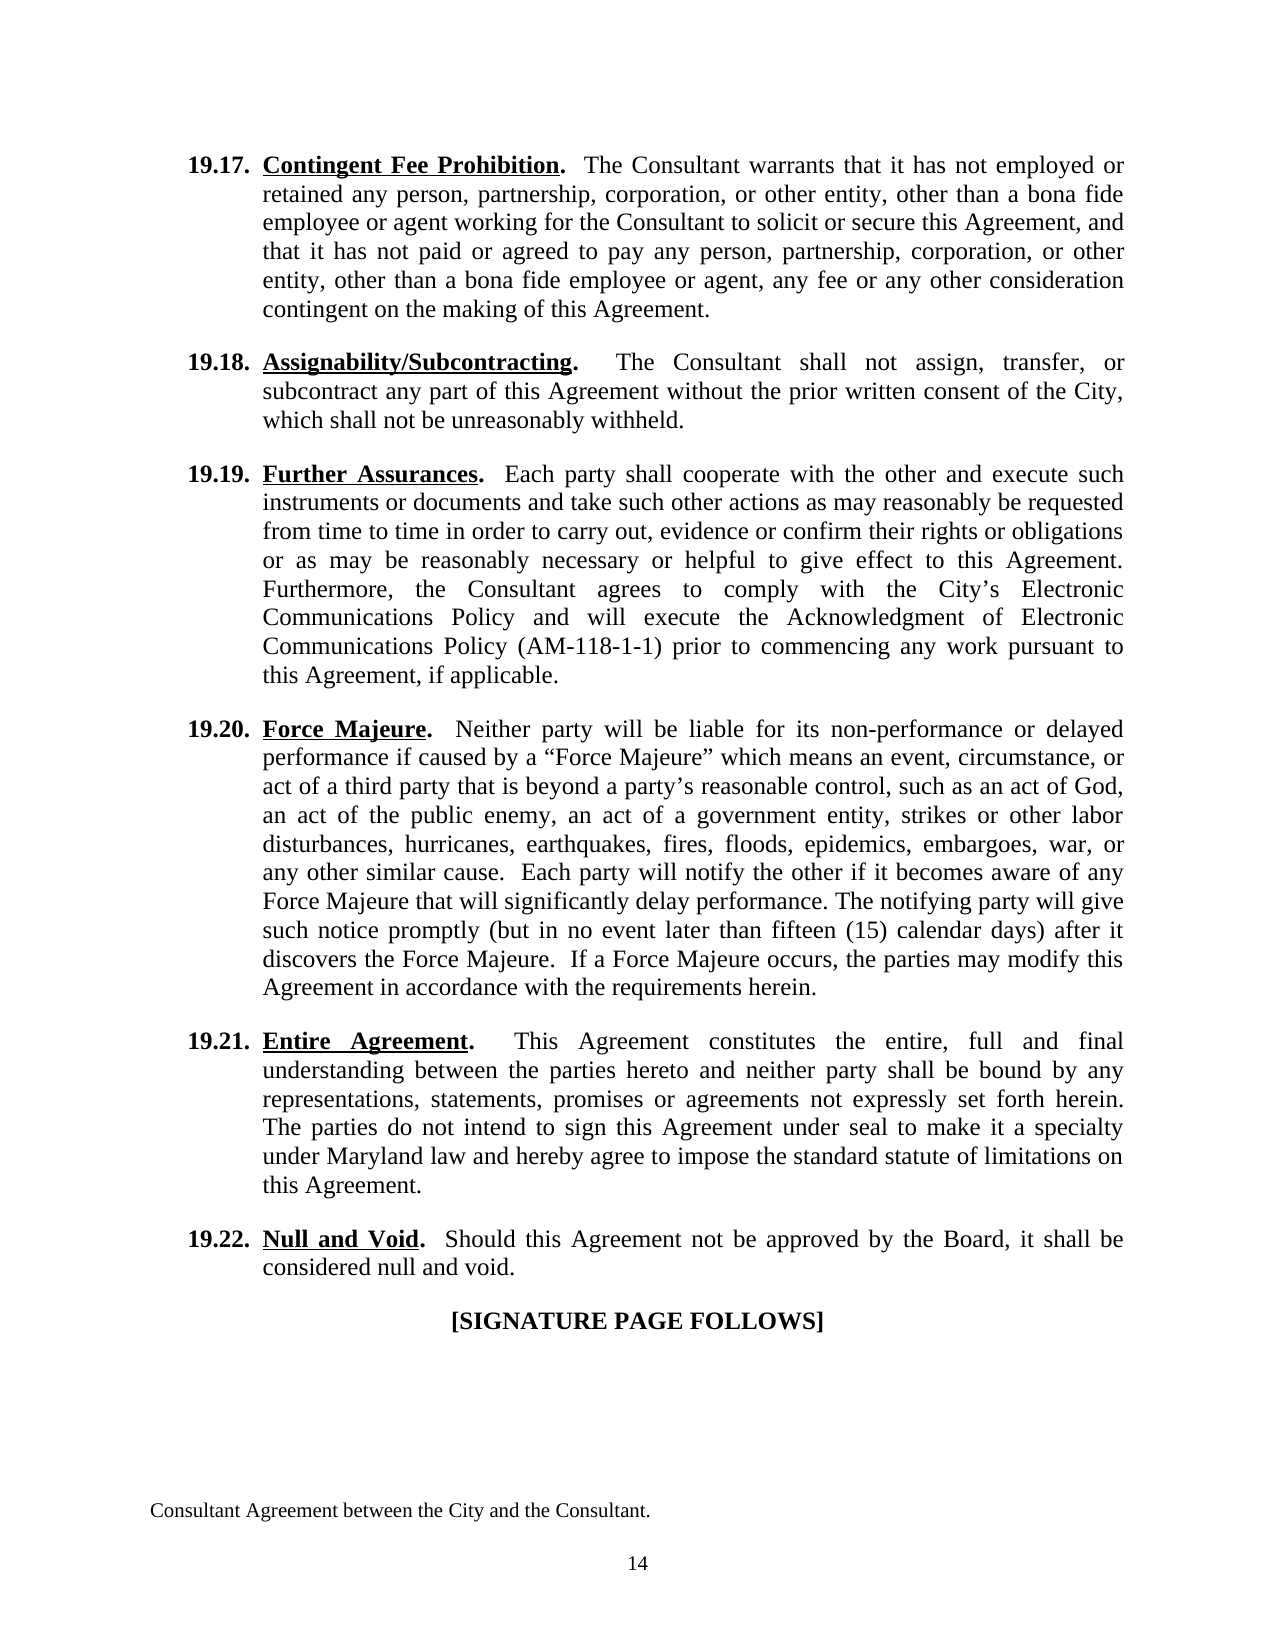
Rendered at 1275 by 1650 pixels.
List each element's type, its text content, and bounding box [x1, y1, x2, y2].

list Contingent Fee Prohibition. The Consultant warrants that it has not employed or retained any person, partnership, corporation, or other entity, other than a bona fide employee or agent working for the Consultant to solicit or secure this Agreement, and that it has not paid or agreed to pay any person, partnership, corporation, or other entity, other than a bona fide employee or agent, any fee or any other consideration contingent on the making of this Agreement. [187, 150, 1125, 322]
list Further Assurances. Each party shall cooperate with the other and execute such instruments or documents and take such other actions as may reasonably be requested from time to time in order to carry out, evidence or confirm their rights or obligations or as may be reasonably necessary or helpful to give effect to this Agreement. Furthermore, the Consultant agrees to comply with the City’s Electronic Communications Policy and will execute the Acknowledgment of Electronic Communications Policy (AM-118-1-1) prior to commencing any work pursuant to this Agreement, if applicable. [187, 459, 1125, 689]
list Assignability/Subcontracting. The Consultant shall not assign, transfer, or subcontract any part of this Agreement without the prior written consent of the City, which shall not be unreasonably withheld. [187, 347, 1125, 434]
list Null and Void. Should this Agreement not be approved by the Board, it shall be considered null and void. [187, 1224, 1125, 1281]
list Force Majeure. Neither party will be liable for its non-performance or delayed performance if caused by a “Force Majeure” which means an event, circumstance, or act of a third party that is beyond a party’s reasonable control, such as an act of God, an act of the public enemy, an act of a government entity, strikes or other labor disturbances, hurricanes, earthquakes, fires, floods, epidemics, embargoes, war, or any other similar cause. Each party will notify the other if it becomes aware of any Force Majeure that will significantly delay performance. The notifying party will give such notice promptly (but in no event later than fifteen (15) calendar days) after it discovers the Force Majeure. If a Force Majeure occurs, the parties may modify this Agreement in accordance with the requirements herein. [187, 714, 1125, 1001]
list Entire Agreement. This Agreement constitutes the entire, full and final understanding between the parties hereto and neither party shall be bound by any representations, statements, promises or agreements not expressly set forth herein. The parties do not intend to sign this Agreement under seal to make it a specialty under Maryland law and hereby agree to impose the standard statute of limitations on this Agreement. [187, 1026, 1125, 1199]
text [SIGNATURE PAGE FOLLOWS] [150, 1306, 1125, 1335]
